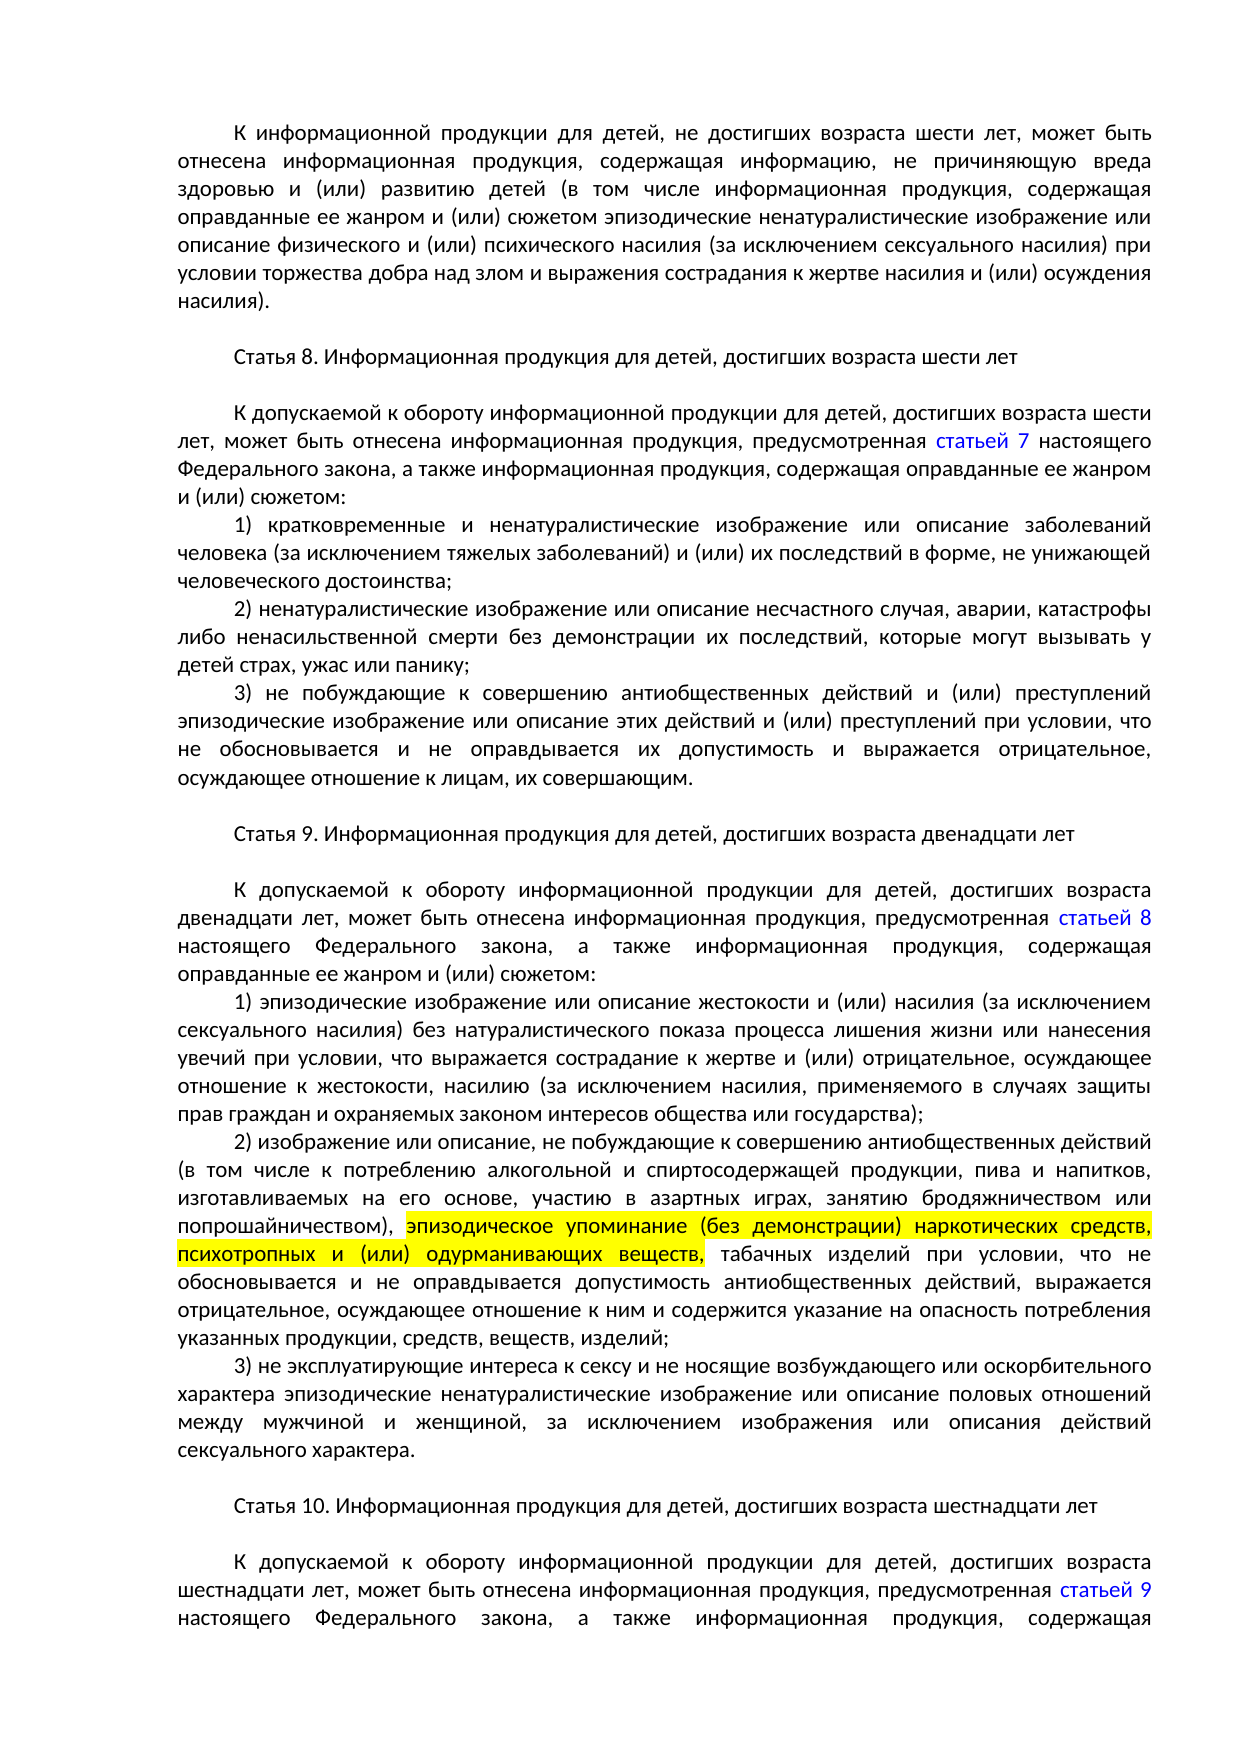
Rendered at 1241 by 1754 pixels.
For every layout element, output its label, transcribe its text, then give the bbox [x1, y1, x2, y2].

text 3) не эксплуатирующие интереса к сексу и не носящие возбуждающего или оскорбительного характера эпизодические ненатуралистические изображение или описание половых отношений между мужчиной и женщиной, за исключением изображения или описания действий сексуального характера. [177, 1351, 1152, 1463]
text 1) кратковременные и ненатуралистические изображение или описание заболеваний человека (за исключением тяжелых заболеваний) и (или) их последствий в форме, не унижающей человеческого достоинства; [177, 510, 1152, 594]
text Статья 9. Информационная продукция для детей, достигших возраста двенадцати лет [177, 819, 1152, 847]
text К допускаемой к обороту информационной продукции для детей, достигших возраста шести лет, может быть отнесена информационная продукция, предусмотренная статьей 7 настоящего Федерального закона, а также информационная продукция, содержащая оправданные ее жанром и (или) сюжетом: [177, 398, 1152, 510]
text Статья 10. Информационная продукция для детей, достигших возраста шестнадцати лет [177, 1491, 1152, 1519]
text 2) изображение или описание, не побуждающие к совершению антиобщественных действий (в том числе к потреблению алкогольной и спиртосодержащей продукции, пива и напитков, изготавливаемых на его основе, участию в азартных играх, занятию бродяжничеством или попрошайничеством), эпизодическое упоминание (без демонстрации) наркотических средств, психотропных и (или) одурманивающих веществ, табачных изделий при условии, что не обосновывается и не оправдывается допустимость антиобщественных действий, выражается отрицательное, осуждающее отношение к ним и содержится указание на опасность потребления указанных продукции, средств, веществ, изделий; [177, 1127, 1152, 1239]
text 2) изображение или описание, не побуждающие к совершению антиобщественных действий (в том числе к потреблению алкогольной и спиртосодержащей продукции, пива и напитков, изготавливаемых на его основе, участию в азартных играх, занятию бродяжничеством или попрошайничеством), эпизодическое упоминание (без демонстрации) наркотических средств, психотропных и (или) одурманивающих веществ, табачных изделий при условии, что не обосновывается и не оправдывается допустимость антиобщественных действий, выражается отрицательное, осуждающее отношение к ним и содержится указание на опасность потребления указанных продукции, средств, веществ, изделий; [177, 1239, 1152, 1351]
text К информационной продукции для детей, не достигших возраста шести лет, может быть отнесена информационная продукция, содержащая информацию, не причиняющую вреда здоровью и (или) развитию детей (в том числе информационная продукция, содержащая оправданные ее жанром и (или) сюжетом эпизодические ненатуралистические изображение или описание физического и (или) психического насилия (за исключением сексуального насилия) при условии торжества добра над злом и выражения сострадания к жертве насилия и (или) осуждения насилия). [177, 118, 1152, 314]
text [177, 1547, 1152, 1631]
text 3) не побуждающие к совершению антиобщественных действий и (или) преступлений эпизодические изображение или описание этих действий и (или) преступлений при условии, что не обосновывается и не оправдывается их допустимость и выражается отрицательное, осуждающее отношение к лицам, их совершающим. [177, 678, 1152, 791]
text 1) эпизодические изображение или описание жестокости и (или) насилия (за исключением сексуального насилия) без натуралистического показа процесса лишения жизни или нанесения увечий при условии, что выражается сострадание к жертве и (или) отрицательное, осуждающее отношение к жестокости, насилию (за исключением насилия, применяемого в случаях защиты прав граждан и охраняемых законом интересов общества или государства); [177, 987, 1152, 1127]
text 2) ненатуралистические изображение или описание несчастного случая, аварии, катастрофы либо ненасильственной смерти без демонстрации их последствий, которые могут вызывать у детей страх, ужас или панику; [177, 594, 1152, 678]
text К допускаемой к обороту информационной продукции для детей, достигших возраста двенадцати лет, может быть отнесена информационная продукция, предусмотренная статьей 8 настоящего Федерального закона, а также информационная продукция, содержащая оправданные ее жанром и (или) сюжетом: [177, 875, 1152, 987]
text Статья 8. Информационная продукция для детей, достигших возраста шести лет [177, 342, 1152, 370]
